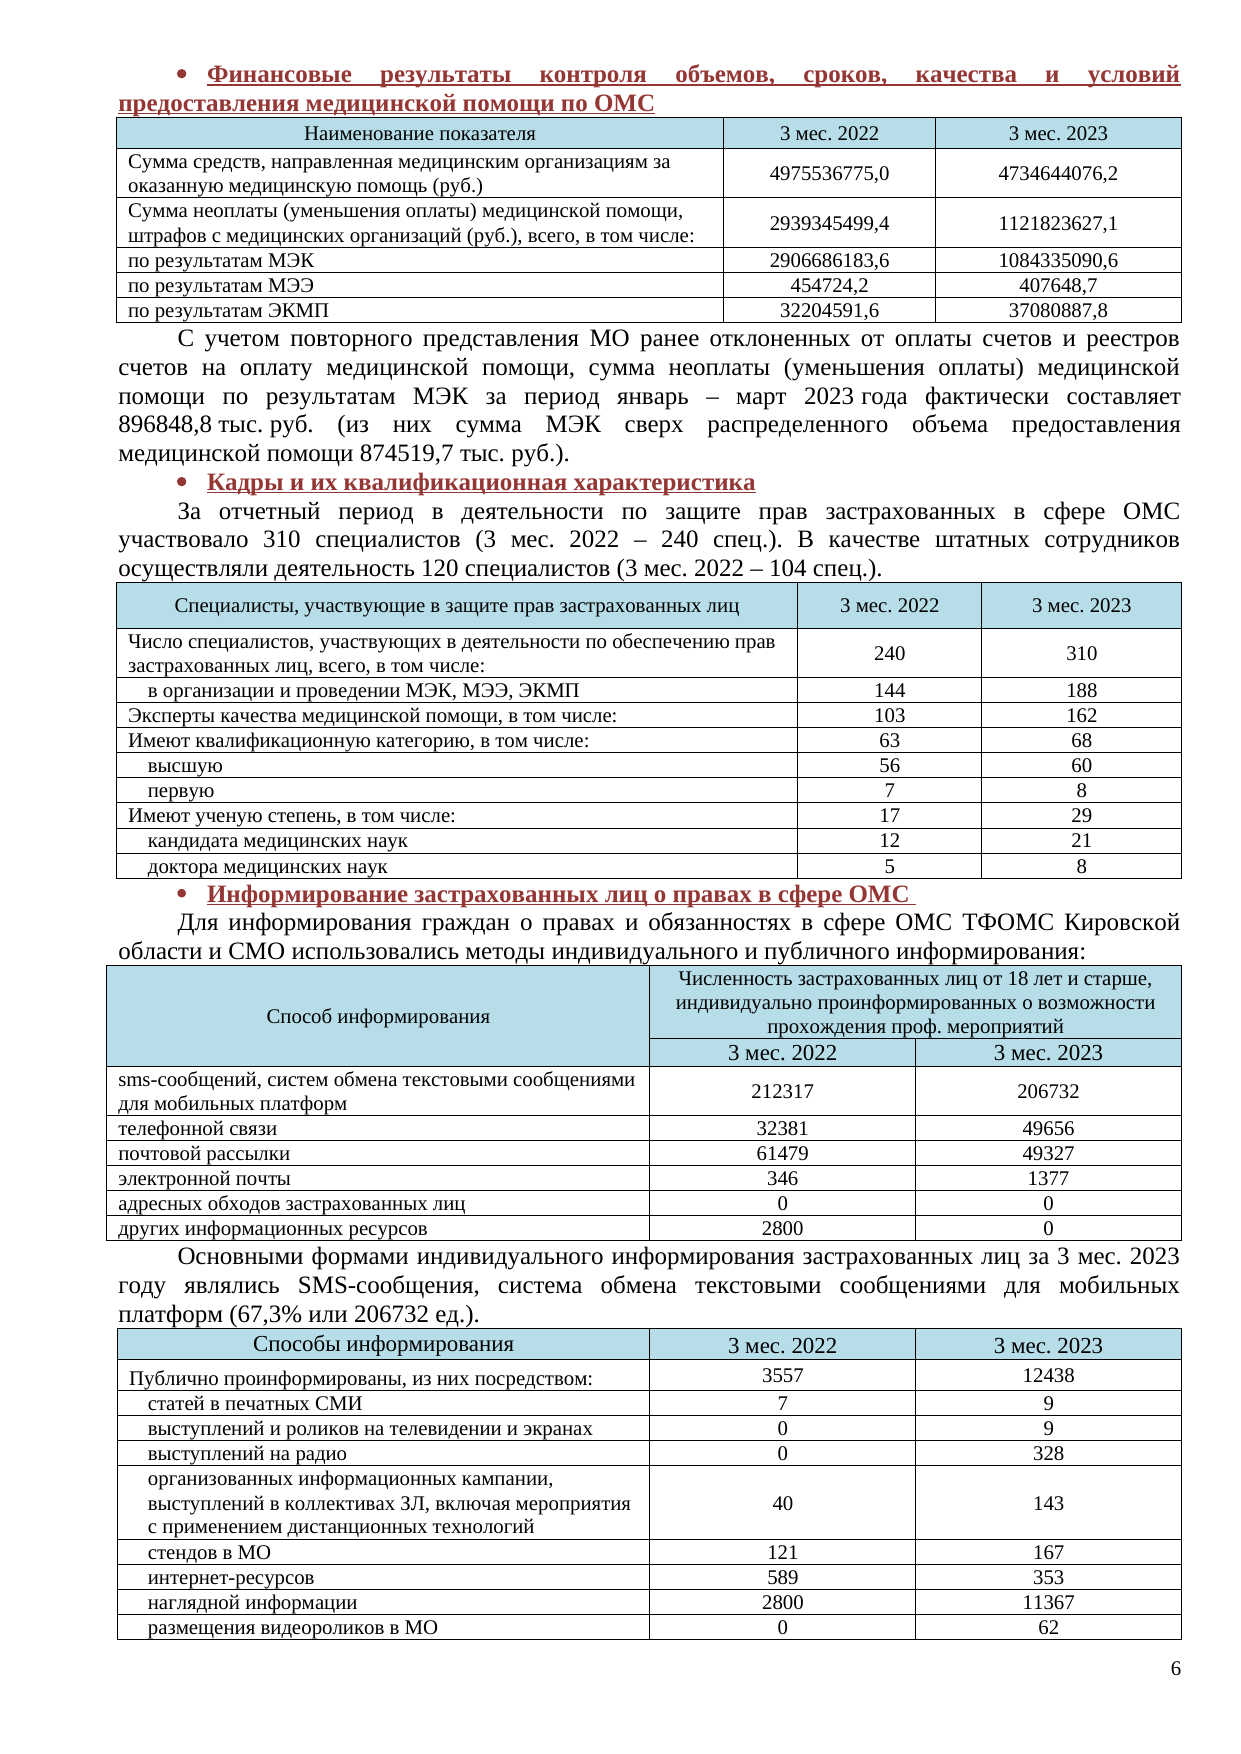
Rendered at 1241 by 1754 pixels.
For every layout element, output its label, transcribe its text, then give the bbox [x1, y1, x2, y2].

table_cell высшую [117, 753, 797, 777]
table_cell 188 [982, 678, 1181, 702]
table_cell Эксперты качества медицинской помощи, в том числе: [117, 703, 797, 727]
table_header Численность застрахованных лиц от 18 лет и старше, индивидуально проинформированных о возможности прохождения проф. мероприятий [650, 966, 1181, 1038]
table_cell 11367 [916, 1590, 1181, 1614]
table_cell 7 [798, 778, 981, 802]
table_cell 0 [650, 1416, 915, 1440]
table_cell выступлений и роликов на телевидении и экранах [118, 1416, 649, 1440]
table_cell 589 [650, 1565, 915, 1589]
table_cell 3 мес. 2022 [650, 1039, 915, 1066]
table_cell статей в печатных СМИ [118, 1391, 649, 1415]
table_cell телефонной связи [107, 1116, 649, 1140]
table_cell 167 [916, 1540, 1181, 1564]
table_cell 454724,2 [724, 273, 935, 297]
table_cell организованных информационных кампании, выступлений в коллективах ЗЛ, включая мероприятия с применением дистанционных технологий [118, 1466, 649, 1538]
table_cell 32381 [650, 1116, 915, 1140]
table_cell доктора медицинских наук [117, 854, 797, 878]
table_cell 240 [798, 629, 981, 677]
table_cell 5 [798, 854, 981, 878]
table_header 3 мес. 2022 [650, 1329, 915, 1359]
table_cell электронной почты [107, 1166, 649, 1190]
table_cell 3557 [650, 1360, 915, 1390]
table_cell Сумма неоплаты (уменьшения оплаты) медицинской помощи, штрафов с медицинских организаций (руб.), всего, в том числе: [117, 198, 723, 247]
table_header 3 мес. 2023 [982, 583, 1181, 628]
table_cell 8 [982, 778, 1181, 802]
table_cell первую [117, 778, 797, 802]
table_cell 7 [650, 1391, 915, 1415]
table_cell 9 [916, 1416, 1181, 1440]
table_cell 0 [650, 1441, 915, 1465]
table_cell 62 [916, 1615, 1181, 1639]
table_cell 310 [982, 629, 1181, 677]
table_cell в организации и проведении МЭК, МЭЭ, ЭКМП [117, 678, 797, 702]
table_cell 63 [798, 728, 981, 752]
table_header 3 мес. 2023 [916, 1329, 1181, 1359]
table_cell 17 [798, 803, 981, 827]
table_cell 49327 [916, 1141, 1181, 1165]
table_cell 328 [916, 1441, 1181, 1465]
table_cell 56 [798, 753, 981, 777]
table_header 3 мес. 2022 [798, 583, 981, 628]
table_cell Имеют ученую степень, в том числе: [117, 803, 797, 827]
table_cell кандидата медицинских наук [117, 829, 797, 852]
table_cell 32204591,6 [724, 298, 935, 322]
table_cell 2939345499,4 [724, 198, 935, 247]
text За отчетный период в деятельности по защите прав застрахованных в сфере ОМС участвовало 310 специалистов (3 мес. 2022 – 240 спец.). В качестве штатных сотрудников осуществляли деятельность 120 специалистов (3 мес. 2022 – 104 спец.). [118, 496, 1181, 582]
table_cell 60 [982, 753, 1181, 777]
table_cell других информационных ресурсов [107, 1216, 649, 1240]
table_cell 407648,7 [936, 273, 1181, 297]
table_cell 40 [650, 1466, 915, 1538]
table_cell sms-сообщений, систем обмена текстовыми сообщениями для мобильных платформ [107, 1067, 649, 1115]
table_cell 0 [916, 1216, 1181, 1240]
text Основными формами индивидуального информирования застрахованных лиц за 3 мес. 2023 году являлись SMS-сообщения, система обмена текстовыми сообщениями для мобильных платформ (67,3% или 206732 ед.). [118, 1241, 1181, 1327]
text Для информирования граждан о правах и обязанностях в сфере ОМС ТФОМС Кировской области и СМО использовались методы индивидуального и публичного информирования: [118, 907, 1181, 965]
table_cell 68 [982, 728, 1181, 752]
table_cell 353 [916, 1565, 1181, 1589]
table_header Способы информирования [118, 1329, 649, 1359]
table_cell Сумма средств, направленная медицинским организациям за оказанную медицинскую помощь (руб.) [117, 149, 723, 197]
table_cell Число специалистов, участвующих в деятельности по обеспечению прав застрахованных лиц, всего, в том числе: [117, 629, 797, 677]
table_cell 144 [798, 678, 981, 702]
table_cell по результатам МЭЭ [117, 273, 723, 297]
table_cell 0 [650, 1191, 915, 1215]
table_cell 61479 [650, 1141, 915, 1165]
table_cell размещения видеороликов в МО [118, 1615, 649, 1639]
table_cell 12438 [916, 1360, 1181, 1390]
text С учетом повторного представления МО ранее отклоненных от оплаты счетов и реестров счетов на оплату медицинской помощи, сумма неоплаты (уменьшения оплаты) медицинской помощи по результатам МЭК за период январь – март 2023 года фактически составляет 896848,8 тыс. руб. (из них сумма МЭК сверх распределенного объема предоставления медицинской помощи 874519,7 тыс. руб.). [118, 323, 1181, 467]
table_cell адресных обходов застрахованных лиц [107, 1191, 649, 1215]
table_cell 143 [916, 1466, 1181, 1538]
table_cell 2906686183,6 [724, 248, 935, 272]
table_header 3 мес. 2023 [936, 118, 1181, 148]
table_cell 1121823627,1 [936, 198, 1181, 247]
table_cell 0 [650, 1615, 915, 1639]
list Кадры и их квалификационная характеристика [118, 467, 1181, 496]
table_header 3 мес. 2022 [724, 118, 935, 148]
table_cell Публично проинформированы, из них посредством: [118, 1360, 649, 1390]
table_cell 1377 [916, 1166, 1181, 1190]
table_cell интернет-ресурсов [118, 1565, 649, 1589]
table_header Специалисты, участвующие в защите прав застрахованных лиц [117, 583, 797, 628]
table_cell 9 [916, 1391, 1181, 1415]
table_cell 21 [982, 829, 1181, 852]
table_cell наглядной информации [118, 1590, 649, 1614]
table_cell 206732 [916, 1067, 1181, 1115]
table_cell 103 [798, 703, 981, 727]
table_cell 4975536775,0 [724, 149, 935, 197]
list Финансовые результаты контроля объемов, сроков, качества и условий предоставления медицинской помощи по ОМС [118, 59, 1181, 117]
table_cell 346 [650, 1166, 915, 1190]
table_header Наименование показателя [117, 118, 723, 148]
table_cell стендов в МО [118, 1540, 649, 1564]
table_cell 121 [650, 1540, 915, 1564]
table_cell 1084335090,6 [936, 248, 1181, 272]
table_cell почтовой рассылки [107, 1141, 649, 1165]
table_cell по результатам ЭКМП [117, 298, 723, 322]
table_cell выступлений на радио [118, 1441, 649, 1465]
table_cell 162 [982, 703, 1181, 727]
table_cell Имеют квалификационную категорию, в том числе: [117, 728, 797, 752]
table_cell 37080887,8 [936, 298, 1181, 322]
table_header Способ информирования [107, 966, 649, 1066]
table_cell 2800 [650, 1216, 915, 1240]
table_cell 4734644076,2 [936, 149, 1181, 197]
list Информирование застрахованных лиц о правах в сфере ОМС [177, 879, 1181, 907]
table_cell 2800 [650, 1590, 915, 1614]
table_cell 0 [916, 1191, 1181, 1215]
table_cell 212317 [650, 1067, 915, 1115]
table_cell 3 мес. 2023 [916, 1039, 1181, 1066]
table_cell 29 [982, 803, 1181, 827]
table_cell 12 [798, 829, 981, 852]
table_cell по результатам МЭК [117, 248, 723, 272]
table_cell 49656 [916, 1116, 1181, 1140]
table_cell 8 [982, 854, 1181, 878]
